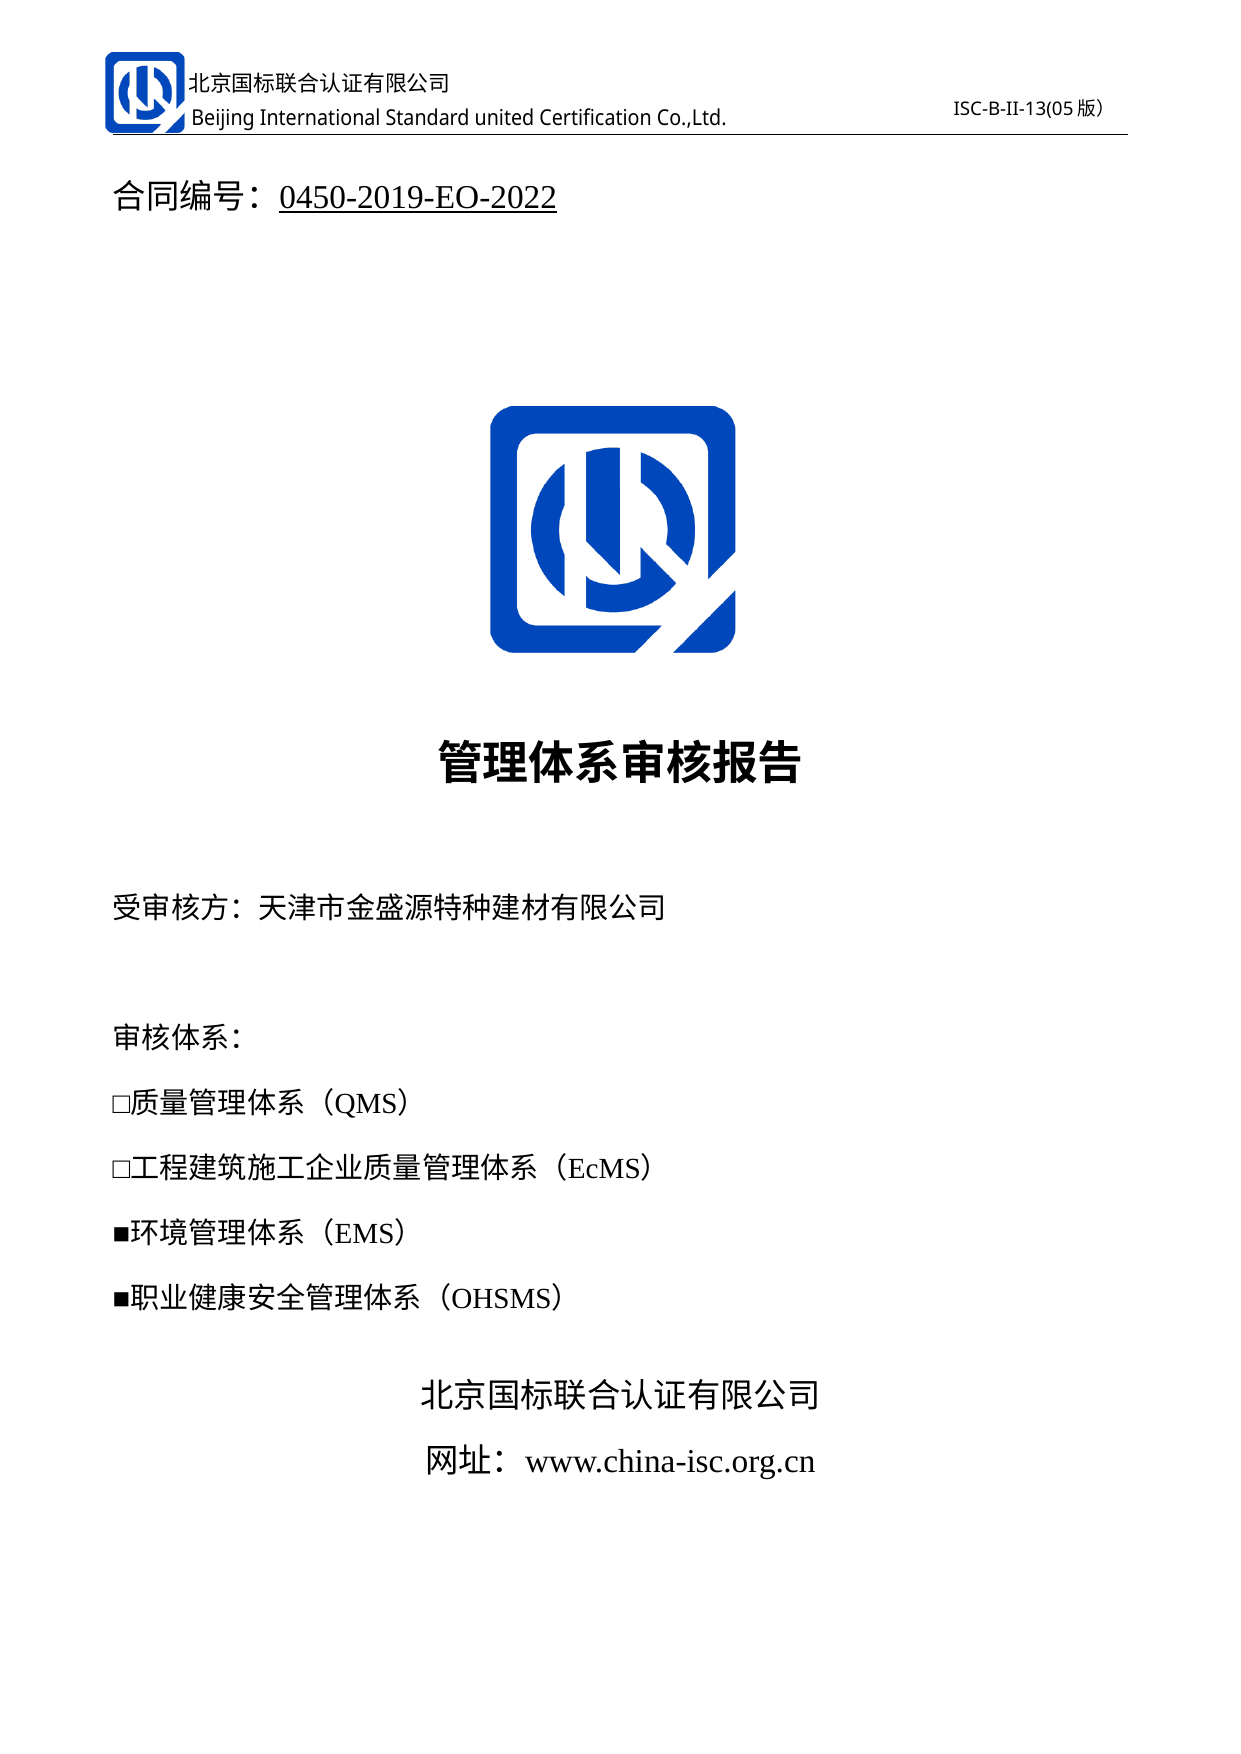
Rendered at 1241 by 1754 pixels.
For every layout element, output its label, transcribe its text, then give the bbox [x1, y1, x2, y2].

text 网址：www.china-isc.org.cn [112, 1426, 1128, 1491]
text 北京国标联合认证有限公司 [112, 1361, 1128, 1426]
text □质量管理体系（QMS） [112, 1068, 1128, 1133]
text ■环境管理体系（EMS） [112, 1198, 1128, 1263]
picture [105, 52, 185, 133]
text 审核体系： [112, 1003, 1128, 1068]
text ■职业健康安全管理体系（OHSMS） [112, 1263, 1128, 1328]
text 管理体系审核报告 [112, 711, 1128, 808]
text 受审核方：天津市金盛源特种建材有限公司 [112, 873, 1128, 938]
picture [490, 406, 736, 653]
text 合同编号：0450-2019-EO-2022 [112, 162, 1128, 227]
text □工程建筑施工企业质量管理体系（EcMS） [112, 1133, 1128, 1198]
